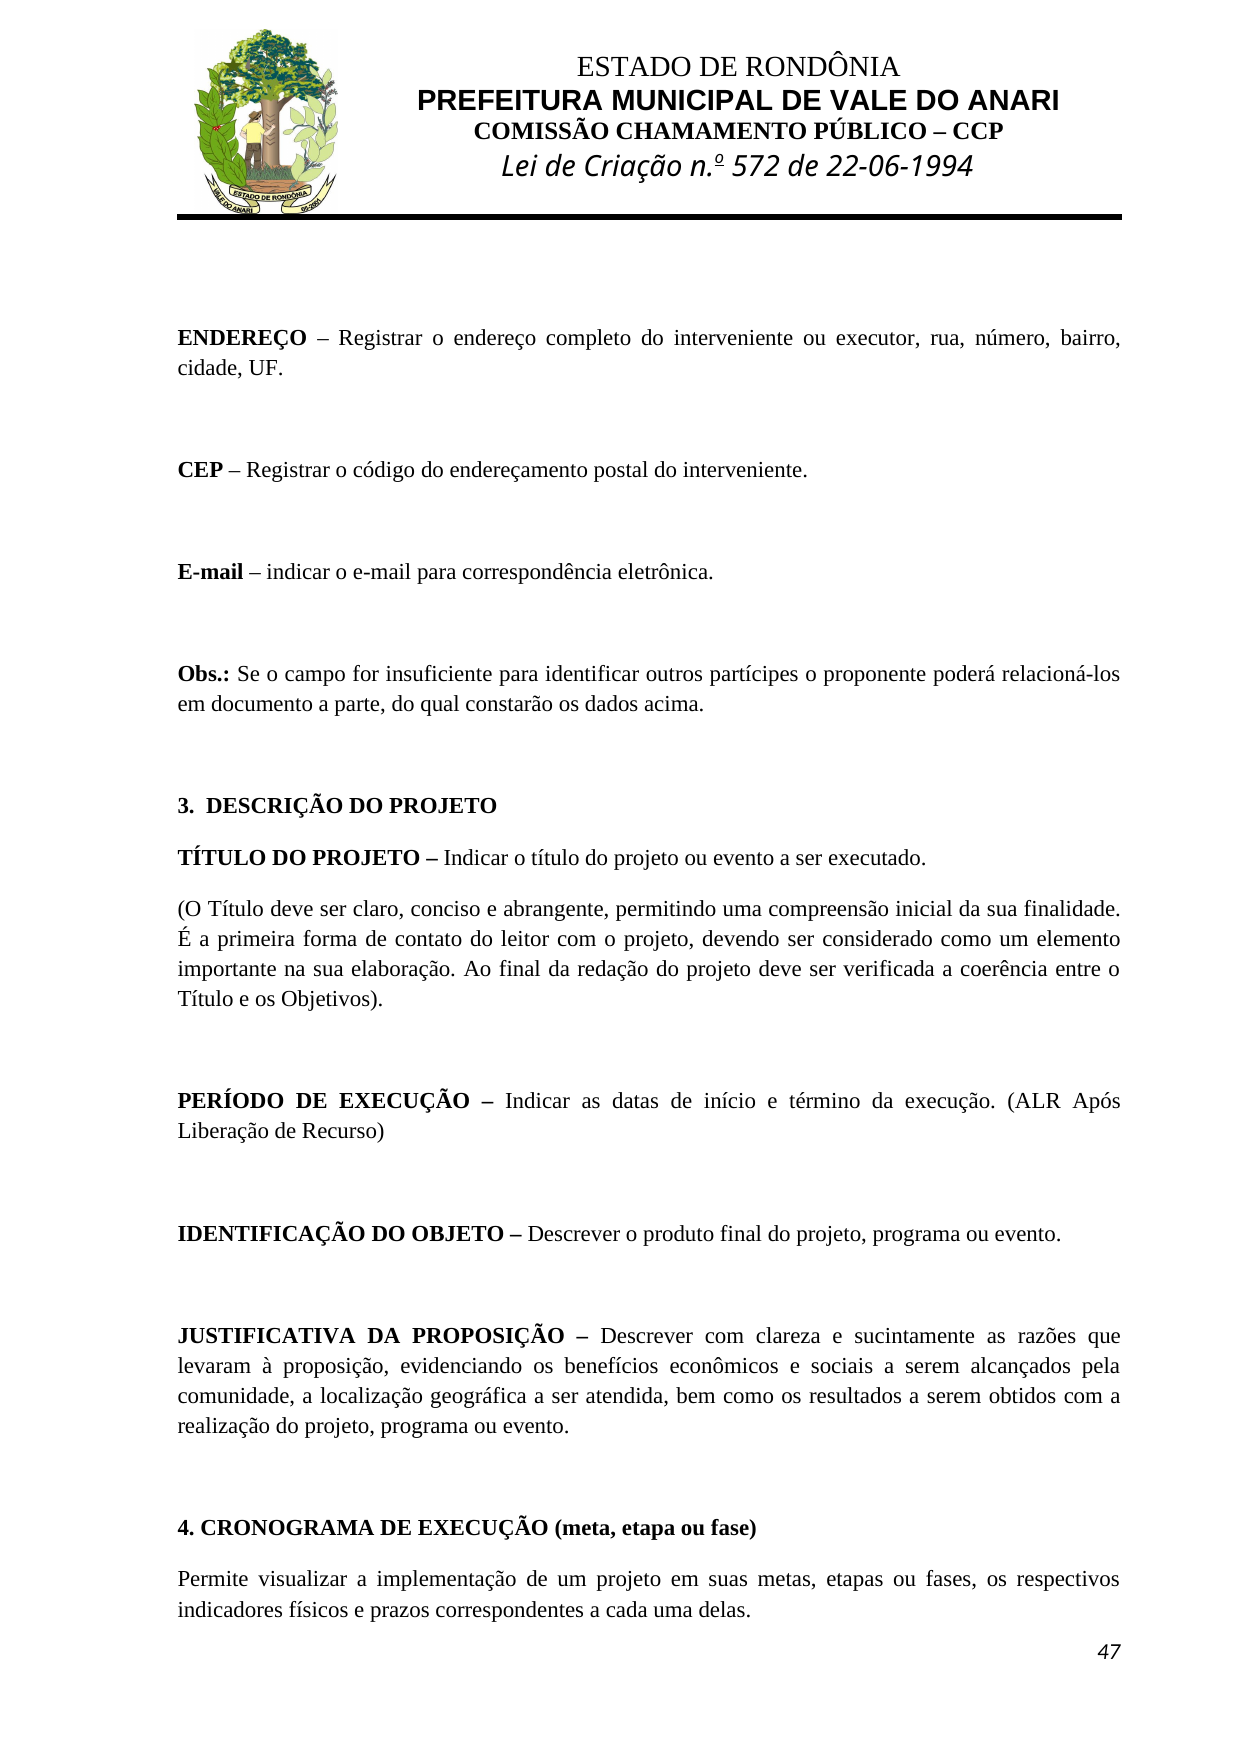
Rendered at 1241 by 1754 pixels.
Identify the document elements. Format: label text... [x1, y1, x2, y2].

text CEP – Registrar o código do endereçamento postal do interveniente. [177, 456, 1122, 482]
text ENDEREÇO – Registrar o endereço completo do interveniente ou executor, rua, número, bairro, cidade, UF. [177, 324, 1122, 380]
text 3. DESCRIÇÃO DO PROJETO [177, 793, 1122, 819]
text Obs.: Se o campo for insuficiente para identificar outros partícipes o proponente poderá relacioná-los em documento a parte, do qual constarão os dados acima. [177, 660, 1122, 717]
text JUSTIFICATIVA DA PROPOSIÇÃO – Descrever com clareza e sucintamente as razões que levaram à proposição, evidenciando os benefícios econômicos e sociais a serem alcançados pela comunidade, a localização geográfica a ser atendida, bem como os resultados a serem obtidos com a realização do projeto, programa ou evento. [177, 1322, 1122, 1439]
picture [194, 29, 338, 214]
text E-mail – indicar o e-mail para correspondência eletrônica. [177, 558, 1122, 584]
text IDENTIFICAÇÃO DO OBJETO – Descrever o produto final do projeto, programa ou evento. [177, 1220, 1122, 1246]
text 4. CRONOGRAMA DE EXECUÇÃO (meta, etapa ou fase) [177, 1514, 1122, 1541]
text (O Título deve ser claro, conciso e abrangente, permitindo uma compreensão inicial da sua finalidade. É a primeira forma de contato do leitor com o projeto, devendo ser considerado como um elemento importante na sua elaboração. Ao final da redação do projeto deve ser verificada a coerência entre o Título e os Objetivos). [177, 895, 1122, 1012]
text PERÍODO DE EXECUÇÃO – Indicar as datas de início e término da execução. (ALR Após Liberação de Recurso) [177, 1087, 1122, 1144]
text Permite visualizar a implementação de um projeto em suas metas, etapas ou fases, os respectivos indicadores físicos e prazos correspondentes a cada uma delas. [177, 1566, 1122, 1622]
text TÍTULO DO PROJETO – Indicar o título do projeto ou evento a ser executado. [177, 844, 1122, 870]
